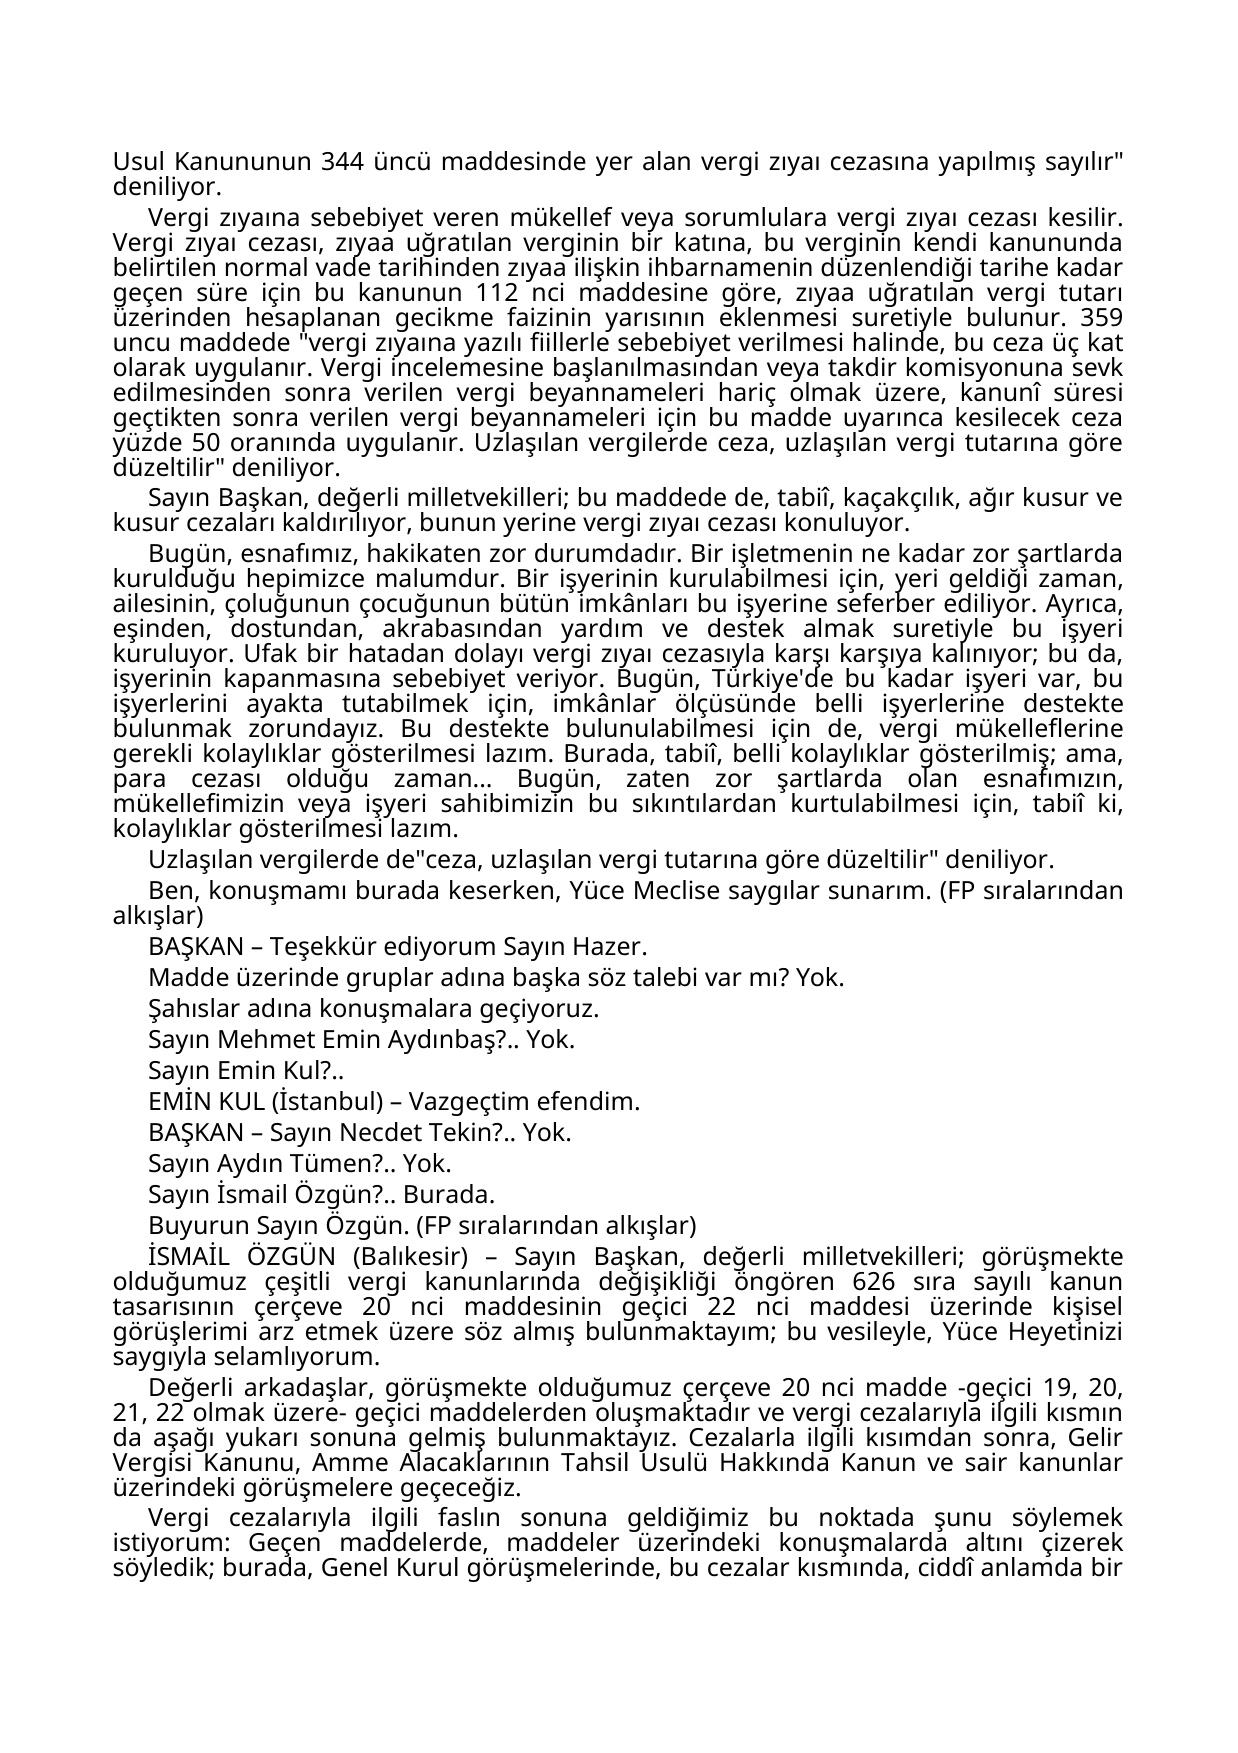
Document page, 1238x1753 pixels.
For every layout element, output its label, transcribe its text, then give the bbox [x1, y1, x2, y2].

text BAŞKAN – Sayın Necdet Tekin?.. Yok. [112, 1121, 1125, 1146]
text Madde üzerinde gruplar adına başka söz talebi var mı? Yok. [112, 967, 1125, 992]
text Ben, konuşmamı burada keserken, Yüce Meclise saygılar sunarım. (FP sıralarından alkışlar) [112, 880, 1125, 930]
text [112, 1507, 1125, 1582]
text Sayın Aydın Tümen?.. Yok. [112, 1152, 1125, 1177]
text Sayın Başkan, değerli milletvekilleri; bu maddede de, tabiî, kaçakçılık, ağır kusur ve kusur cezaları kaldırılıyor, bunun yerine vergi zıyaı cezası konuluyor. [112, 487, 1125, 537]
text Değerli arkadaşlar, görüşmekte olduğumuz çerçeve 20 nci madde -geçici 19, 20, 21, 22 olmak üzere- geçici maddelerden oluşmaktadır ve vergi cezalarıyla ilgili kısmın da aşağı yukarı sonuna gelmiş bulunmaktayız. Cezalarla ilgili kısımdan sonra, Gelir Vergisi Kanunu, Amme Alacaklarının Tahsil Usulü Hakkında Kanun ve sair kanunlar üzerindeki görüşmelere geçeceğiz. [112, 1376, 1125, 1501]
text Sayın Emin Kul?.. [112, 1059, 1125, 1084]
text Sayın İsmail Özgün?.. Burada. [112, 1183, 1125, 1208]
text Vergi zıyaına sebebiyet veren mükellef veya sorumlulara vergi zıyaı cezası kesilir. Vergi zıyaı cezası, zıyaa uğratılan verginin bir katına, bu verginin kendi kanununda belirtilen normal vade tarihinden zıyaa ilişkin ihbarnamenin düzenlendiği tarihe kadar geçen süre için bu kanunun 112 nci maddesine göre, zıyaa uğratılan vergi tutarı üzerinden hesaplanan gecikme faizinin yarısının eklenmesi suretiyle bulunur. 359 uncu maddede "vergi zıyaına yazılı fiillerle sebebiyet verilmesi halinde, bu ceza üç kat olarak uygulanır. Vergi incelemesine başlanılmasından veya takdir komisyonuna sevk edilmesinden sonra verilen vergi beyannameleri hariç olmak üzere, kanunî süresi geçtikten sonra verilen vergi beyannameleri için bu madde uyarınca kesilecek ceza yüzde 50 oranında uygulanır. Uzlaşılan vergilerde ceza, uzlaşılan vergi tutarına göre düzeltilir" deniliyor. [112, 206, 1125, 481]
text BAŞKAN – Teşekkür ediyorum Sayın Hazer. [112, 936, 1125, 961]
text İSMAİL ÖZGÜN (Balıkesir) – Sayın Başkan, değerli milletvekilleri; görüşmekte olduğumuz çeşitli vergi kanunlarında değişikliği öngören 626 sıra sayılı kanun tasarısının çerçeve 20 nci maddesinin geçici 22 nci maddesi üzerinde kişisel görüşlerimi arz etmek üzere söz almış bulunmaktayım; bu vesileyle, Yüce Heyetinizi saygıyla selamlıyorum. [112, 1245, 1125, 1370]
text Buyurun Sayın Özgün. (FP sıralarından alkışlar) [112, 1214, 1125, 1239]
text EMİN KUL (İstanbul) – Vazgeçtim efendim. [112, 1090, 1125, 1115]
text Sayın Mehmet Emin Aydınbaş?.. Yok. [112, 1028, 1125, 1053]
text Şahıslar adına konuşmalara geçiyoruz. [112, 997, 1125, 1022]
text Bugün, esnafımız, hakikaten zor durumdadır. Bir işletmenin ne kadar zor şartlarda kurulduğu hepimizce malumdur. Bir işyerinin kurulabilmesi için, yeri geldiği zaman, ailesinin, çoluğunun çocuğunun bütün imkânları bu işyerine seferber ediliyor. Ayrıca, eşinden, dostundan, akrabasından yardım ve destek almak suretiyle bu işyeri kuruluyor. Ufak bir hatadan dolayı vergi zıyaı cezasıyla karşı karşıya kalınıyor; bu da, işyerinin kapanmasına sebebiyet veriyor. Bugün, Türkiye'de bu kadar işyeri var, bu işyerlerini ayakta tutabilmek için, imkânlar ölçüsünde belli işyerlerine destekte bulunmak zorundayız. Bu destekte bulunulabilmesi için de, vergi mükelleflerine gerekli kolaylıklar gösterilmesi lazım. Burada, tabiî, belli kolaylıklar gösterilmiş; ama, para cezası olduğu zaman... Bugün, zaten zor şartlarda olan esnafımızın, mükellefimizin veya işyeri sahibimizin bu sıkıntılardan kurtulabilmesi için, tabiî ki, kolaylıklar gösterilmesi lazım. [112, 543, 1125, 843]
text Uzlaşılan vergilerde de"ceza, uzlaşılan vergi tutarına göre düzeltilir" deniliyor. [112, 849, 1125, 874]
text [112, 150, 1125, 200]
